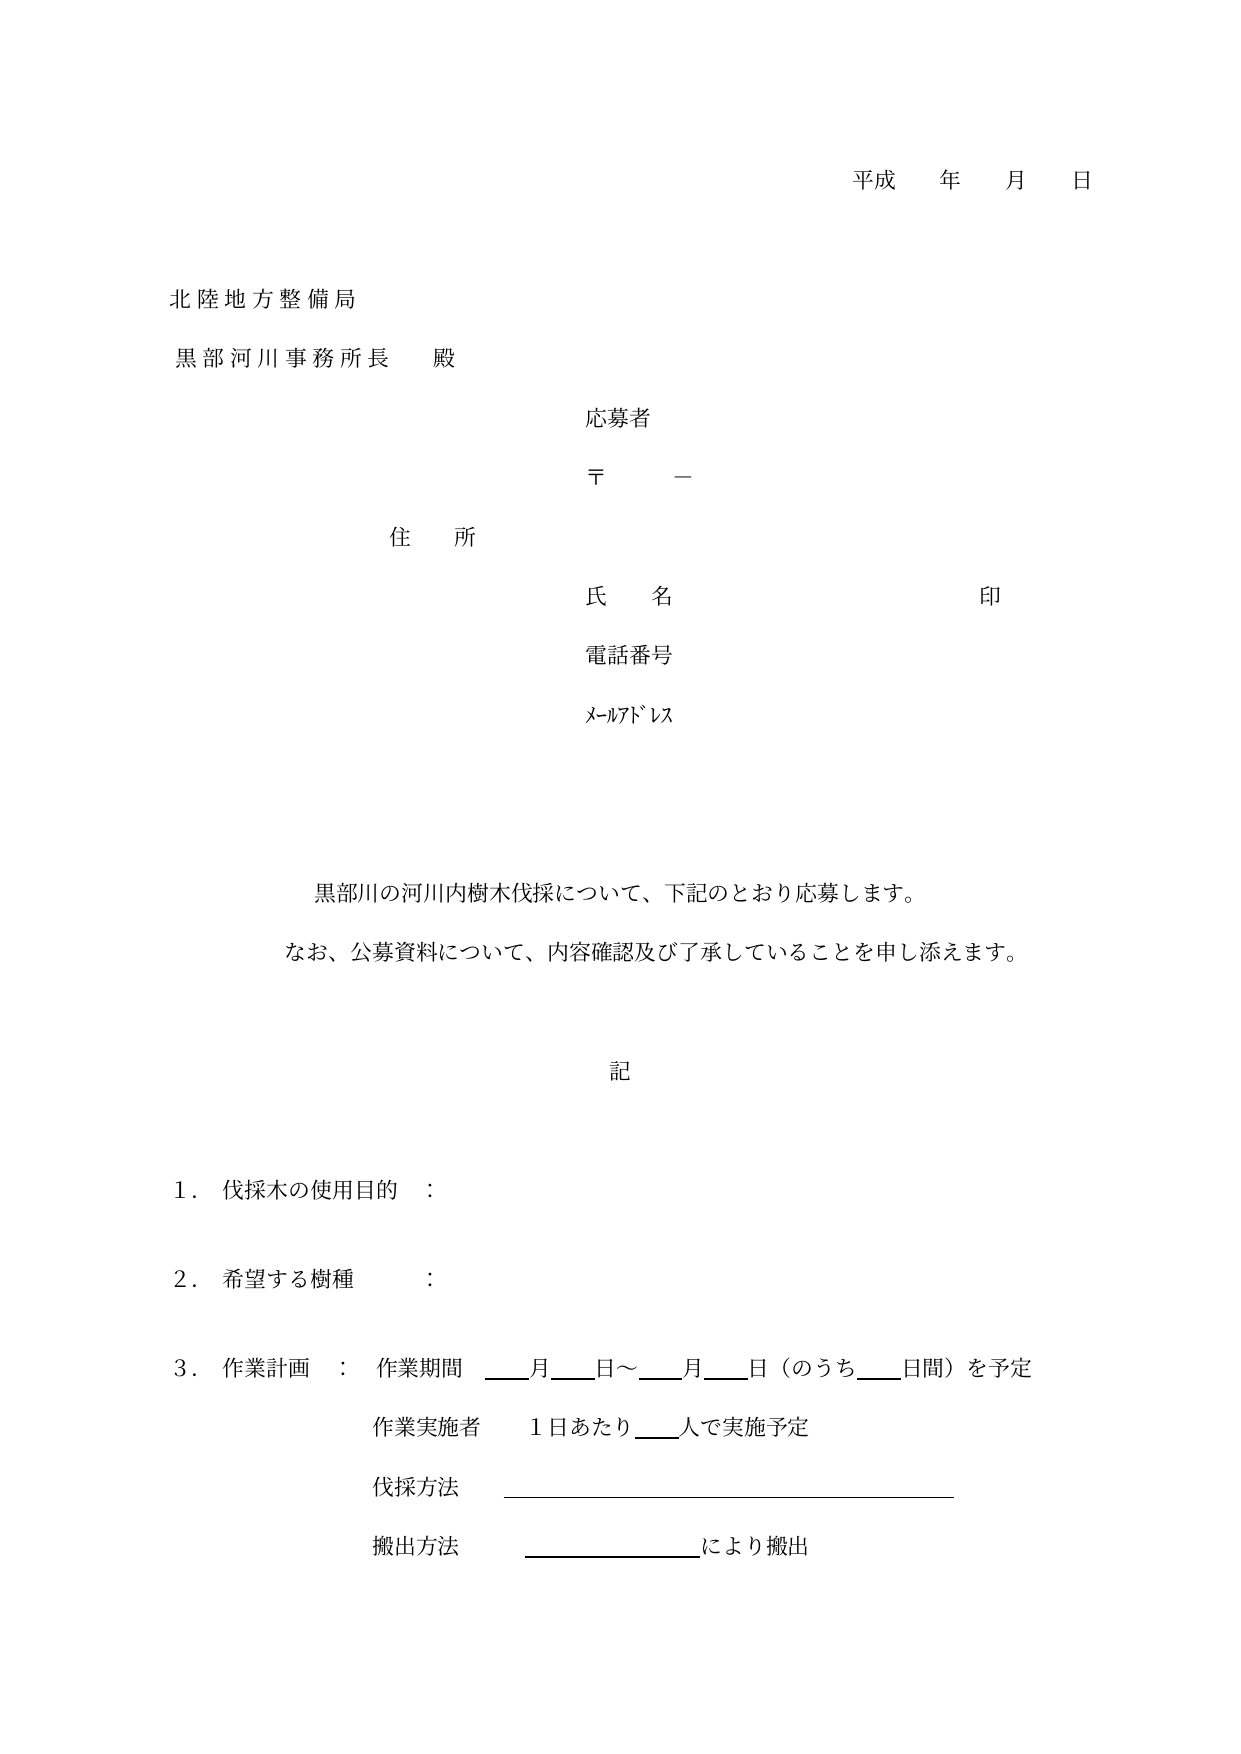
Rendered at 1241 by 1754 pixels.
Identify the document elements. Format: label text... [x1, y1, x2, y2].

list 希望する樹種 ： [169, 1248, 1092, 1307]
text 記 [148, 1040, 1092, 1099]
text 電話番号 [148, 624, 1092, 684]
text なお、公募資料について、内容確認及び了承していることを申し添えます。 [148, 921, 1092, 981]
text 北 陸 地 方 整 備 局 [148, 268, 1092, 328]
list 作業計画 ： 作業期間 月 日～ 月 日（のうち 日間）を予定 [169, 1337, 1092, 1396]
text 黒部川の河川内樹木伐採について、下記のとおり応募します。 [148, 862, 1092, 921]
text 作業実施者 １日あたり 人で実施予定 [148, 1396, 1092, 1456]
text 住 所 [148, 506, 1092, 565]
text 平成 年 月 日 [148, 149, 1092, 209]
text 黒 部 河 川 事 務 所 長 殿 [148, 328, 1092, 387]
text 搬出方法 により搬出 [148, 1515, 1092, 1574]
text ﾒｰﾙｱﾄﾞﾚｽ [148, 684, 1092, 743]
list 伐採木の使用目的 ： [169, 1159, 1092, 1218]
text 〒 － [148, 446, 1092, 506]
text 伐採方法 [148, 1456, 1092, 1515]
text 氏 名 印 [148, 565, 1092, 624]
text 応募者 [148, 387, 1092, 446]
